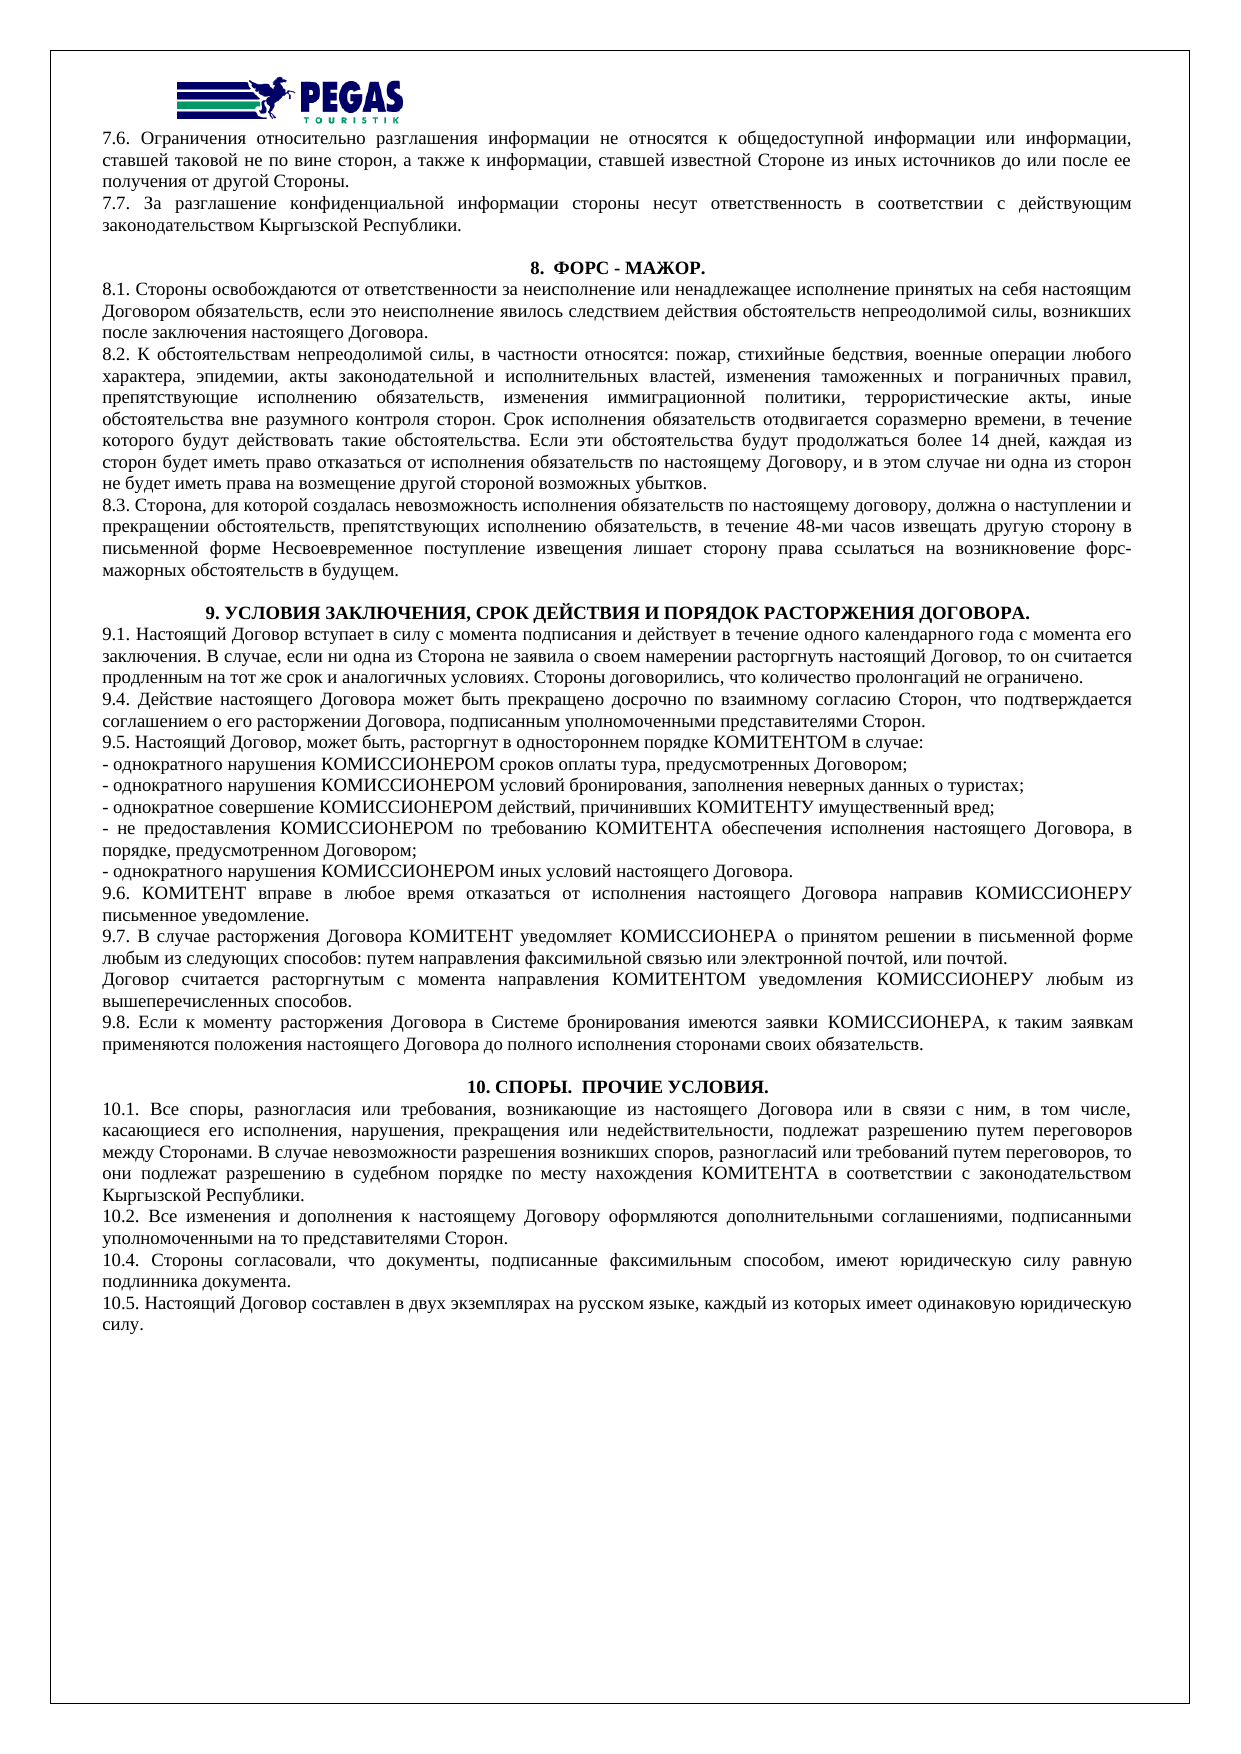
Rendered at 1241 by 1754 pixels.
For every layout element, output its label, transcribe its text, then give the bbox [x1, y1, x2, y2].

text Договор считается расторгнутым с момента направления КОМИТЕНТОМ уведомления КОМИССИОНЕРУ любым из вышеперечисленных способов. [102, 968, 1133, 1011]
picture [177, 73, 406, 128]
text - не предоставления КОМИССИОНЕРОМ по требованию КОМИТЕНТА обеспечения исполнения настоящего Договора, в порядке, предусмотренном Договором; [102, 817, 1133, 860]
text - однократное совершение КОМИССИОНЕРОМ действий, причинивших КОМИТЕНТУ имущественный вред; [102, 796, 1133, 817]
text 9.7. В случае расторжения Договора КОМИТЕНТ уведомляет КОМИССИОНЕРА о принятом решении в письменной форме любым из следующих способов: путем направления факсимильной связью или электронной почтой, или почтой. [102, 925, 1133, 968]
text 7.7. За разглашение конфиденциальной информации стороны несут ответственность в соответствии с действующим законодательством Кыргызской Республики. [102, 192, 1133, 235]
text 8. ФОРС - МАЖОР. [102, 257, 1133, 278]
text - однократного нарушения КОМИССИОНЕРОМ условий бронирования, заполнения неверных данных о туристах; [102, 774, 1133, 796]
text 8.3. Сторона, для которой создалась невозможность исполнения обязательств по настоящему договору, должна о наступлении и прекращении обстоятельств, препятствующих исполнению обязательств, в течение 48-ми часов извещать другую сторону в письменной форме Несвоевременное поступление извещения лишает сторону права ссылаться на возникновение форс-мажорных обстоятельств в будущем. [102, 494, 1133, 580]
text 9.4. Действие настоящего Договора может быть прекращено досрочно по взаимному согласию Сторон, что подтверждается соглашением о его расторжении Договора, подписанным уполномоченными представителями Сторон. [102, 688, 1133, 731]
text 9. УСЛОВИЯ ЗАКЛЮЧЕНИЯ, СРОК ДЕЙСТВИЯ И ПОРЯДОК РАСТОРЖЕНИЯ ДОГОВОРА. [102, 602, 1133, 623]
text 10.5. Настоящий Договор составлен в двух экземплярах на русском языке, каждый из которых имеет одинаковую юридическую силу. [102, 1292, 1133, 1335]
text 10.2. Все изменения и дополнения к настоящему Договору оформляются дополнительными соглашениями, подписанными уполномоченными на то представителями Сторон. [102, 1205, 1133, 1248]
text 9.6. КОМИТЕНТ вправе в любое время отказаться от исполнения настоящего Договора направив КОМИССИОНЕРУ письменное уведомление. [102, 882, 1133, 925]
text 8.2. К обстоятельствам непреодолимой силы, в частности относятся: пожар, стихийные бедствия, военные операции любого характера, эпидемии, акты законодательной и исполнительных властей, изменения таможенных и пограничных правил, препятствующие исполнению обязательств, изменения иммиграционной политики, террористические акты, иные обстоятельства вне разумного контроля сторон. Срок исполнения обязательств отодвигается соразмерно времени, в течение которого будут действовать такие обстоятельства. Если эти обстоятельства будут продолжаться более 14 дней, каждая из сторон будет иметь право отказаться от исполнения обязательств по настоящему Договору, и в этом случае ни одна из сторон не будет иметь права на возмещение другой стороной возможных убытков. [102, 343, 1133, 494]
text 9.5. Настоящий Договор, может быть, расторгнут в одностороннем порядке КОМИТЕНТОМ в случае: [102, 731, 1133, 753]
text 10.1. Все споры, разногласия или требования, возникающие из настоящего Договора или в связи с ним, в том числе, касающиеся его исполнения, нарушения, прекращения или недействительности, подлежат разрешению путем переговоров между Сторонами. В случае невозможности разрешения возникших споров, разногласий или требований путем переговоров, то они подлежат разрешению в судебном порядке по месту нахождения КОМИТЕНТА в соответствии с законодательством Кыргызской Республики. [102, 1098, 1133, 1205]
text - однократного нарушения КОМИССИОНЕРОМ иных условий настоящего Договора. [102, 860, 1133, 882]
text - однократного нарушения КОМИССИОНЕРОМ сроков оплаты тура, предусмотренных Договором; [102, 753, 1133, 774]
text 10.4. Стороны согласовали, что документы, подписанные факсимильным способом, имеют юридическую силу равную подлинника документа. [102, 1248, 1133, 1292]
text 9.8. Если к моменту расторжения Договора в Системе бронирования имеются заявки КОМИССИОНЕРА, к таким заявкам применяются положения настоящего Договора до полного исполнения сторонами своих обязательств. [102, 1011, 1133, 1054]
text 7.6. Ограничения относительно разглашения информации не относятся к общедоступной информации или информации, ставшей таковой не по вине сторон, а также к информации, ставшей известной Стороне из иных источников до или после ее получения от другой Стороны. [102, 127, 1133, 192]
text 9.1. Настоящий Договор вступает в силу с момента подписания и действует в течение одного календарного года с момента его заключения. В случае, если ни одна из Сторона не заявила о своем намерении расторгнуть настоящий Договор, то он считается продленным на тот же срок и аналогичных условиях. Стороны договорились, что количество пролонгаций не ограничено. [102, 623, 1133, 688]
text 8.1. Стороны освобождаются от ответственности за неисполнение или ненадлежащее исполнение принятых на себя настоящим Договором обязательств, если это неисполнение явилось следствием действия обстоятельств непреодолимой силы, возникших после заключения настоящего Договора. [102, 278, 1133, 343]
text 10. СПОРЫ. ПРОЧИЕ УСЛОВИЯ. [102, 1076, 1133, 1098]
